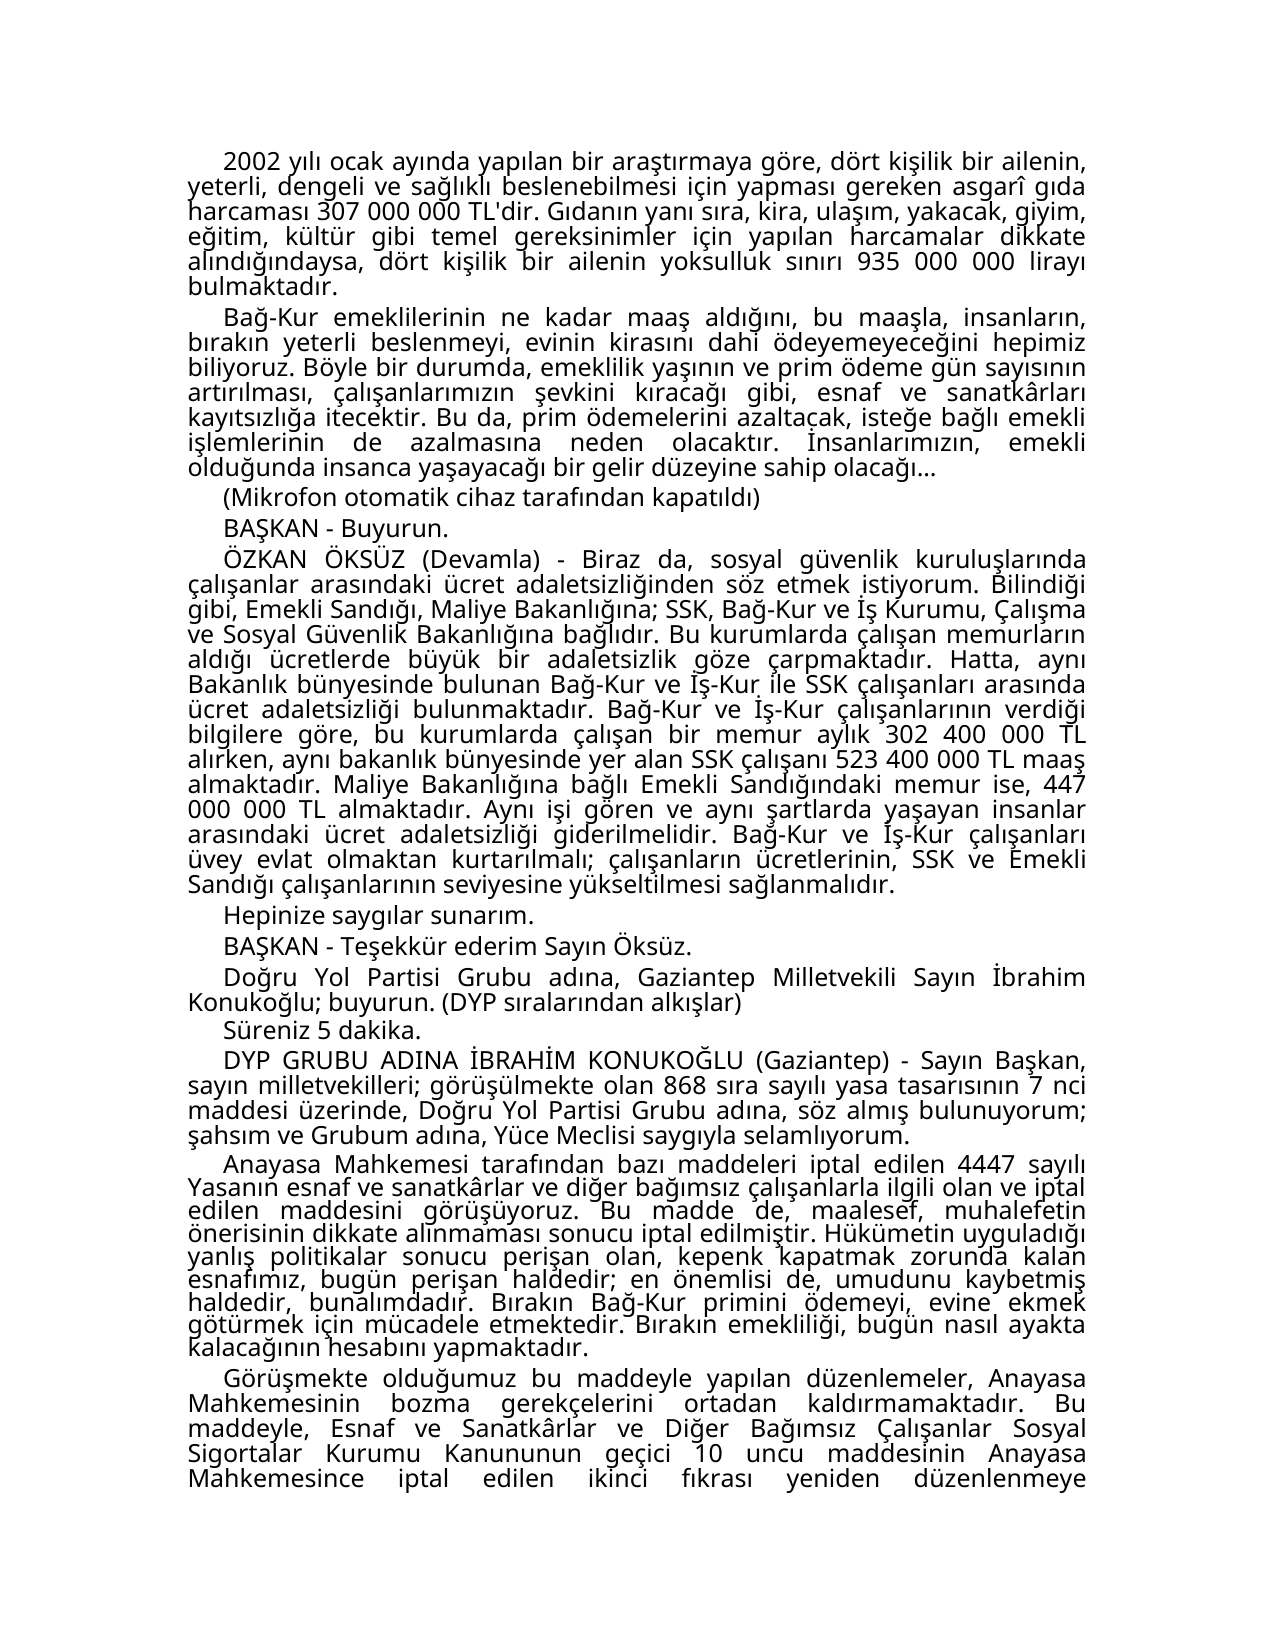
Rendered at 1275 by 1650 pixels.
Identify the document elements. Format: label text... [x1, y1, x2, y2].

text 2002 yılı ocak ayında yapılan bir araştırmaya göre, dört kişilik bir ailenin, yeterli, dengeli ve sağlıklı beslenebilmesi için yapması gereken asgarî gıda harcaması 307 000 000 TL'dir. Gıdanın yanı sıra, kira, ulaşım, yakacak, giyim, eğitim, kültür gibi temel gereksinimler için yapılan harcamalar dikkate alındığındaysa, dört kişilik bir ailenin yoksulluk sınırı 935 000 000 lirayı bulmaktadır. [187, 150, 1087, 300]
text Hepinize saygılar sunarım. [187, 905, 1087, 930]
text Süreniz 5 dakika. [187, 1022, 1087, 1043]
text Doğru Yol Partisi Grubu adına, Gaziantep Milletvekili Sayın İbrahim Konukoğlu; buyurun. (DYP sıralarından alkışlar) [187, 967, 1087, 1017]
text BAŞKAN - Buyurun. [187, 518, 1087, 543]
text Bağ-Kur emeklilerinin ne kadar maaş aldığını, bu maaşla, insanların, bırakın yeterli beslenmeyi, evinin kirasını dahi ödeyemeyeceğini hepimiz biliyoruz. Böyle bir durumda, emeklilik yaşının ve prim ödeme gün sayısının artırılması, çalışanlarımızın şevkini kıracağı gibi, esnaf ve sanatkârları kayıtsızlığa itecektir. Bu da, prim ödemelerini azaltacak, isteğe bağlı emekli işlemlerinin de azalmasına neden olacaktır. İnsanlarımızın, emekli olduğunda insanca yaşayacağı bir gelir düzeyine sahip olacağı... [187, 306, 1087, 481]
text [187, 1367, 1087, 1492]
text (Mikrofon otomatik cihaz tarafından kapatıldı) [187, 487, 1087, 512]
text ÖZKAN ÖKSÜZ (Devamla) - Biraz da, sosyal güvenlik kuruluşlarında çalışanlar arasındaki ücret adaletsizliğinden söz etmek istiyorum. Bilindiği gibi, Emekli Sandığı, Maliye Bakanlığına; SSK, Bağ-Kur ve İş Kurumu, Çalışma ve Sosyal Güvenlik Bakanlığına bağlıdır. Bu kurumlarda çalışan memurların aldığı ücretlerde büyük bir adaletsizlik göze çarpmaktadır. Hatta, aynı Bakanlık bünyesinde bulunan Bağ-Kur ve İş-Kur ile SSK çalışanları arasında ücret adaletsizliği bulunmaktadır. Bağ-Kur ve İş-Kur çalışanlarının verdiği bilgilere göre, bu kurumlarda çalışan bir memur aylık 302 400 000 TL alırken, aynı bakanlık bünyesinde yer alan SSK çalışanı 523 400 000 TL maaş almaktadır. Maliye Bakanlığına bağlı Emekli Sandığındaki memur ise, 447 000 000 TL almaktadır. Aynı işi gören ve aynı şartlarda yaşayan insanlar arasındaki ücret adaletsizliği giderilmelidir. Bağ-Kur ve İş-Kur çalışanları üvey evlat olmaktan kurtarılmalı; çalışanların ücretlerinin, SSK ve Emekli Sandığı çalışanlarının seviyesine yükseltilmesi sağlanmalıdır. [187, 549, 1087, 899]
text DYP GRUBU ADINA İBRAHİM KONUKOĞLU (Gaziantep) - Sayın Başkan, sayın milletvekilleri; görüşülmekte olan 868 sıra sayılı yasa tasarısının 7 nci maddesi üzerinde, Doğru Yol Partisi Grubu adına, söz almış bulunuyorum; şahsım ve Grubum adına, Yüce Meclisi saygıyla selamlıyorum. [187, 1049, 1087, 1149]
text Anayasa Mahkemesi tarafından bazı maddeleri iptal edilen 4447 sayılı Yasanın esnaf ve sanatkârlar ve diğer bağımsız çalışanlarla ilgili olan ve iptal edilen maddesini görüşüyoruz. Bu madde de, maalesef, muhalefetin önerisinin dikkate alınmaması sonucu iptal edilmiştir. Hükümetin uyguladığı yanlış politikalar sonucu perişan olan, kepenk kapatmak zorunda kalan esnafımız, bugün perişan haldedir; en önemlisi de, umudunu kaybetmiş haldedir, bunalımdadır. Bırakın Bağ-Kur primini ödemeyi, evine ekmek götürmek için mücadele etmektedir. Bırakın emekliliği, bugün nasıl ayakta kalacağının hesabını yapmaktadır. [187, 1155, 1087, 1361]
text BAŞKAN - Teşekkür ederim Sayın Öksüz. [187, 936, 1087, 961]
